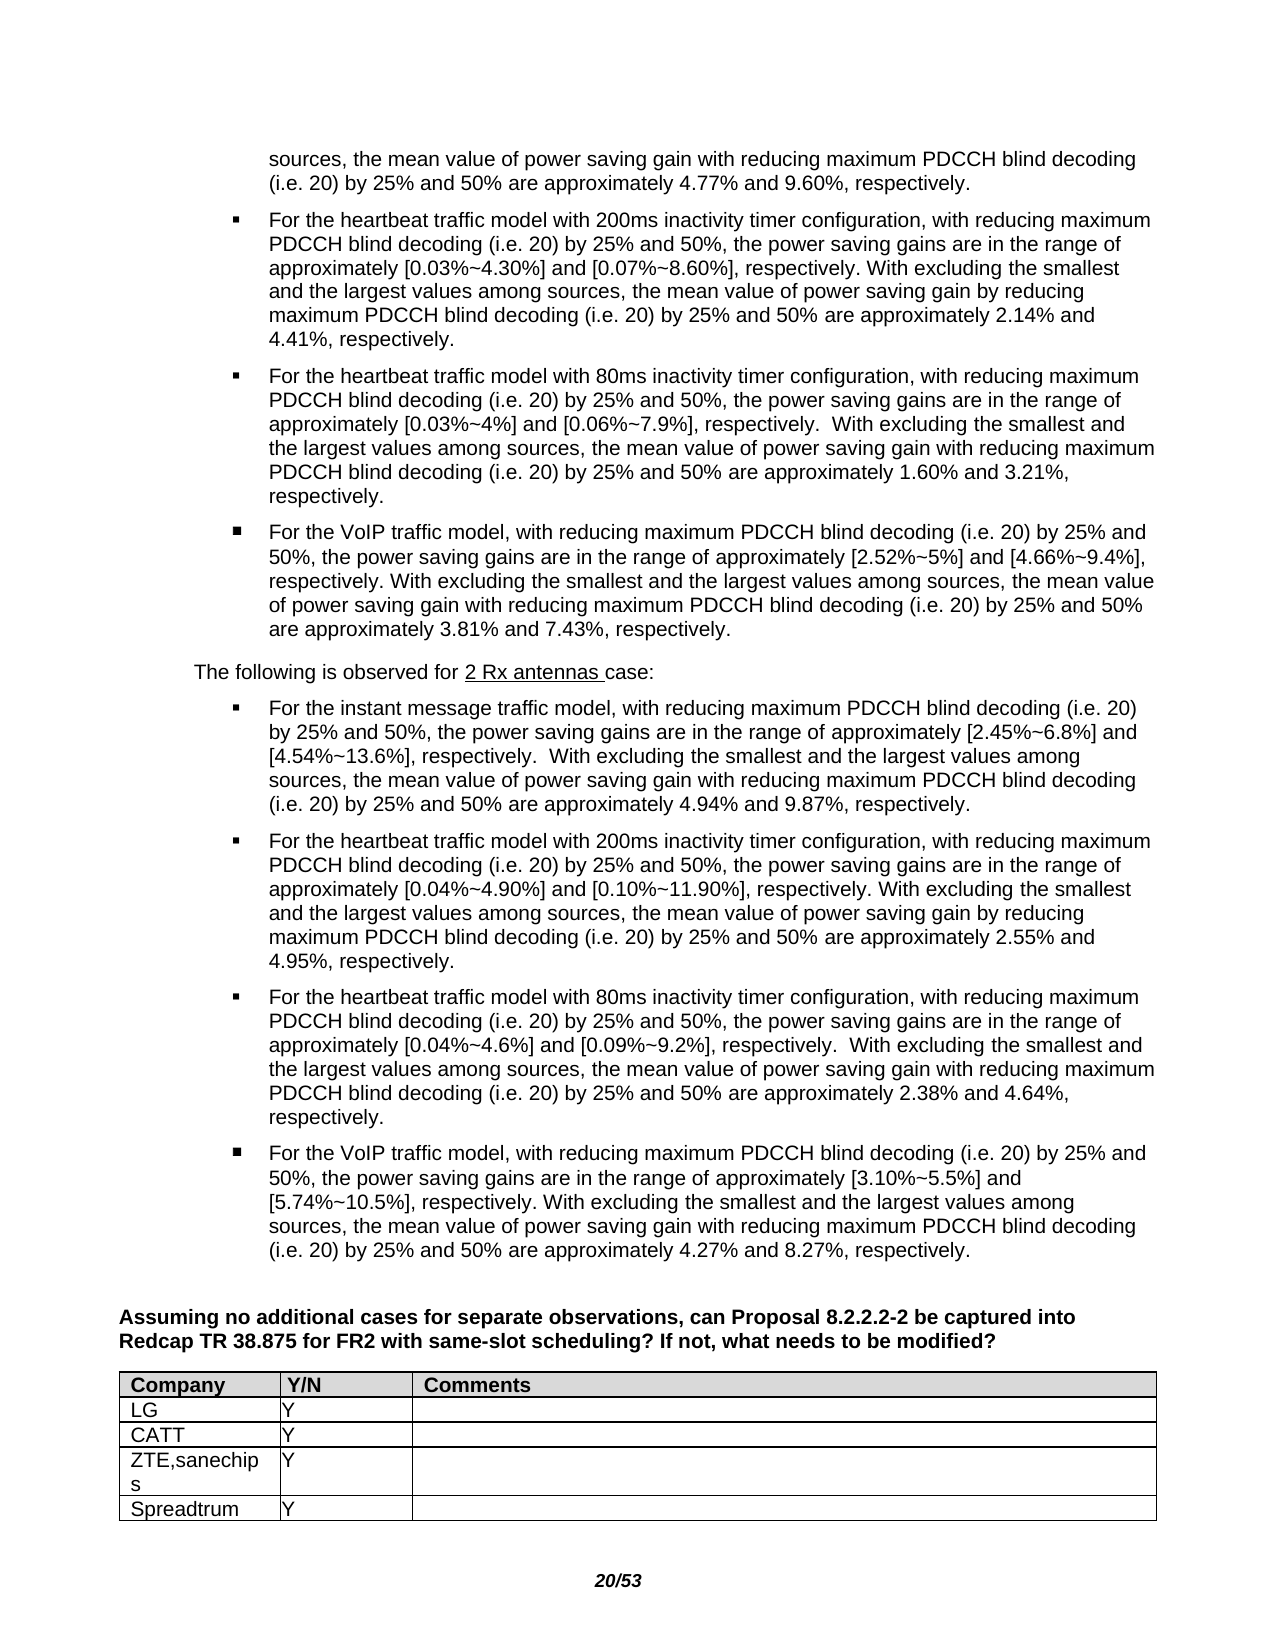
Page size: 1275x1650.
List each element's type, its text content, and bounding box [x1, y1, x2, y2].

table_cell Spreadtrum [120, 1496, 280, 1520]
table_cell CATT [120, 1423, 280, 1446]
table_cell Y [281, 1496, 412, 1520]
table_cell [413, 1448, 1156, 1495]
list For the heartbeat traffic model with 80ms inactivity timer configuration, with reducing maximum PDCCH blind decoding (i.e. 20) by 25% and 50%, the power saving gains are in the range of approximately [0.03%~4%] and [0.06%~7.9%], respectively. With excluding the smallest and the largest values among sources, the mean value of power saving gain with reducing maximum PDCCH blind decoding (i.e. 20) by 25% and 50% are approximately 1.60% and 3.21%, respectively. [231, 364, 1156, 508]
list The following is observed for 2 Rx antennas case: [193, 660, 1156, 684]
list For the instant message traffic model, with reducing maximum PDCCH blind decoding (i.e. 20) by 25% and 50%, the power saving gains are in the range of approximately [2.45%~6.8%] and [4.54%~13.6%], respectively. With excluding the smallest and the largest values among sources, the mean value of power saving gain with reducing maximum PDCCH blind decoding (i.e. 20) by 25% and 50% are approximately 4.94% and 9.87%, respectively. [231, 696, 1156, 816]
list For the heartbeat traffic model with 200ms inactivity timer configuration, with reducing maximum PDCCH blind decoding (i.e. 20) by 25% and 50%, the power saving gains are in the range of approximately [0.03%~4.30%] and [0.07%~8.60%], respectively. With excluding the smallest and the largest values among sources, the mean value of power saving gain by reducing maximum PDCCH blind decoding (i.e. 20) by 25% and 50% are approximately 2.14% and 4.41%, respectively. [231, 207, 1156, 351]
list For the VoIP traffic model, with reducing maximum PDCCH blind decoding (i.e. 20) by 25% and 50%, the power saving gains are in the range of approximately [3.10%~5.5%] and [5.74%~10.5%], respectively. With excluding the smallest and the largest values among sources, the mean value of power saving gain with reducing maximum PDCCH blind decoding (i.e. 20) by 25% and 50% are approximately 4.27% and 8.27%, respectively. [231, 1141, 1156, 1262]
table_cell [413, 1398, 1156, 1421]
table_cell Y [281, 1423, 412, 1446]
table_header Company [120, 1373, 280, 1396]
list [231, 147, 1156, 195]
table_cell Y [281, 1398, 412, 1421]
table_cell [413, 1423, 1156, 1446]
table_cell Y [281, 1448, 412, 1495]
list For the heartbeat traffic model with 80ms inactivity timer configuration, with reducing maximum PDCCH blind decoding (i.e. 20) by 25% and 50%, the power saving gains are in the range of approximately [0.04%~4.6%] and [0.09%~9.2%], respectively. With excluding the smallest and the largest values among sources, the mean value of power saving gain with reducing maximum PDCCH blind decoding (i.e. 20) by 25% and 50% are approximately 2.38% and 4.64%, respectively. [231, 985, 1156, 1129]
list For the heartbeat traffic model with 200ms inactivity timer configuration, with reducing maximum PDCCH blind decoding (i.e. 20) by 25% and 50%, the power saving gains are in the range of approximately [0.04%~4.90%] and [0.10%~11.90%], respectively. With excluding the smallest and the largest values among sources, the mean value of power saving gain by reducing maximum PDCCH blind decoding (i.e. 20) by 25% and 50% are approximately 2.55% and 4.95%, respectively. [231, 828, 1156, 972]
table_cell [413, 1496, 1156, 1520]
table_header Y/N [281, 1373, 412, 1396]
table_cell ZTE,sanechips [120, 1448, 280, 1495]
text Assuming no additional cases for separate observations, can Proposal 8.2.2.2-2 be captured into Redcap TR 38.875 for FR2 with same-slot scheduling? If not, what needs to be modified? [118, 1305, 1156, 1353]
table_header Comments [413, 1373, 1156, 1396]
table_cell LG [120, 1398, 280, 1421]
list For the VoIP traffic model, with reducing maximum PDCCH blind decoding (i.e. 20) by 25% and 50%, the power saving gains are in the range of approximately [2.52%~5%] and [4.66%~9.4%], respectively. With excluding the smallest and the largest values among sources, the mean value of power saving gain with reducing maximum PDCCH blind decoding (i.e. 20) by 25% and 50% are approximately 3.81% and 7.43%, respectively. [231, 520, 1156, 641]
